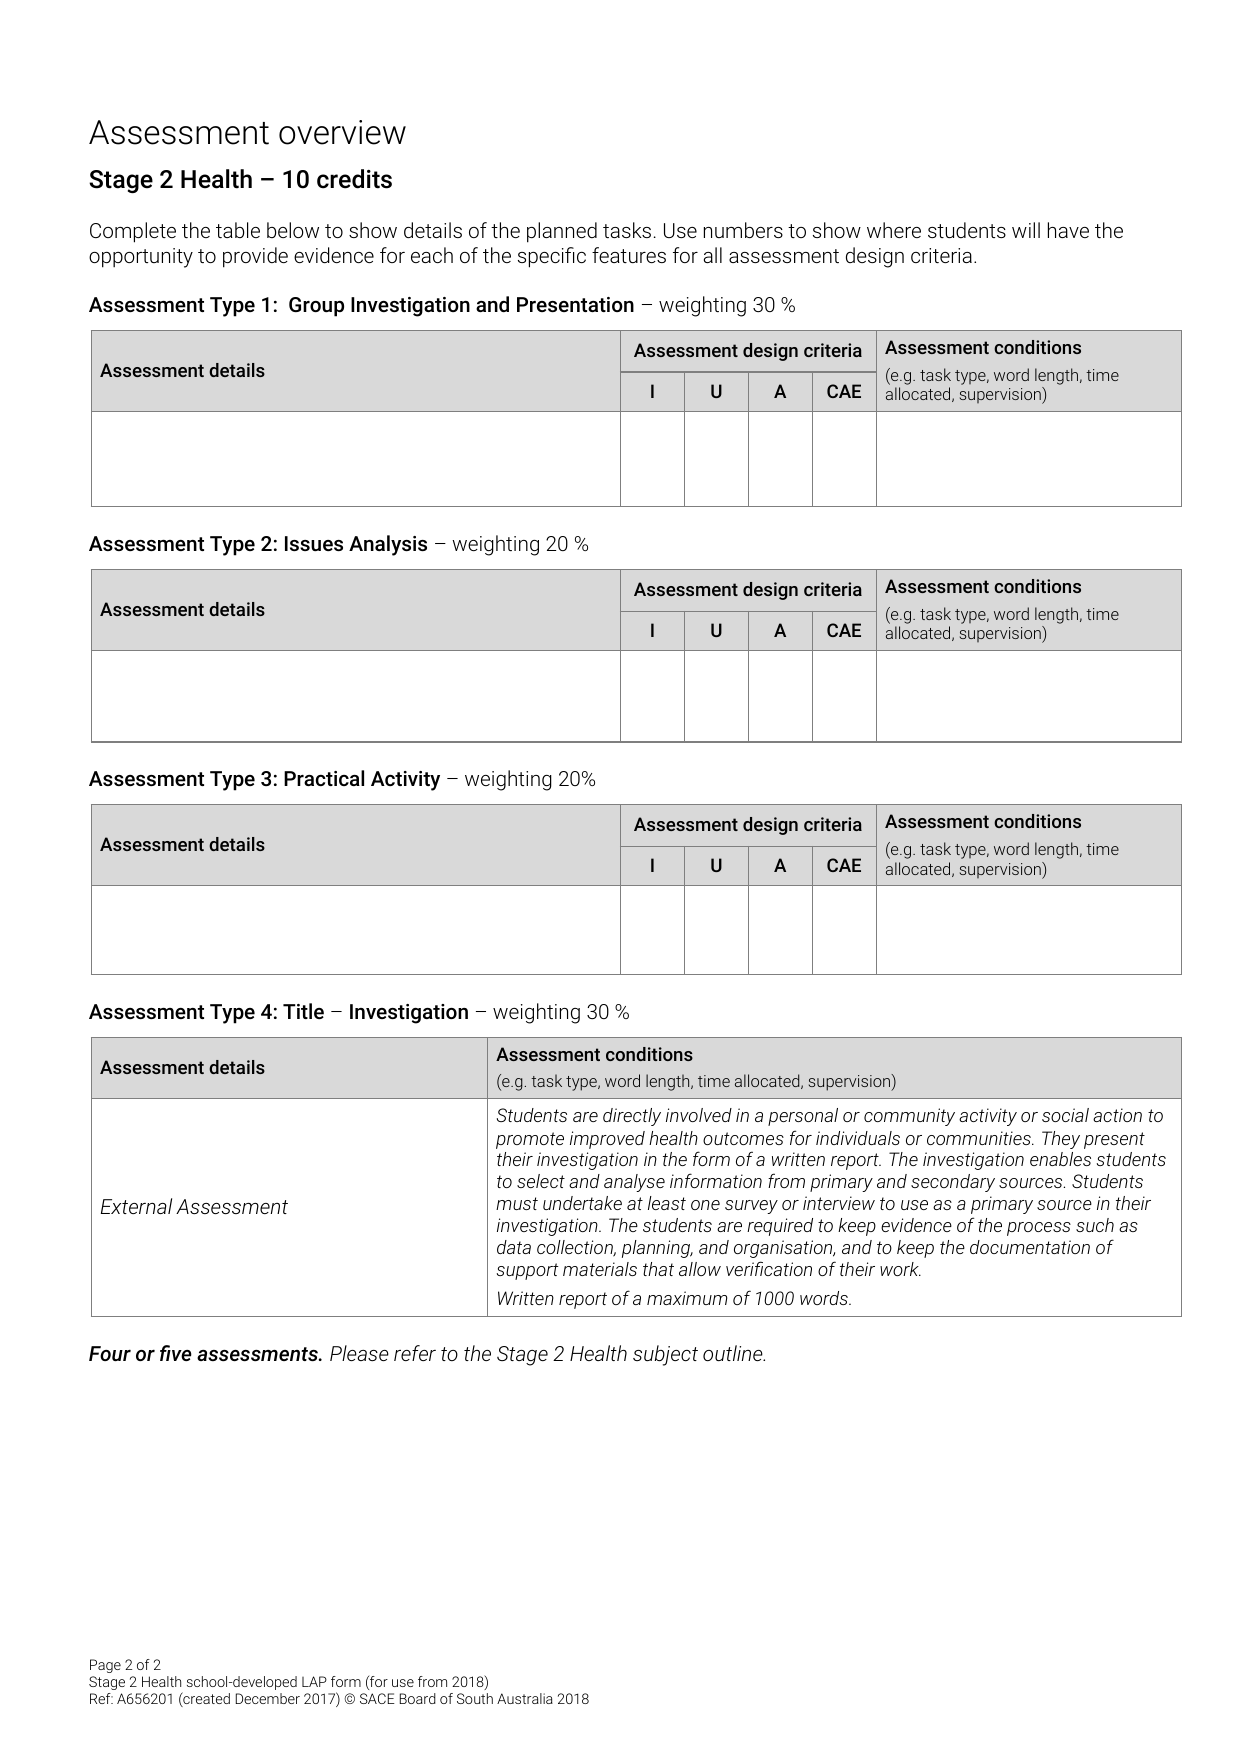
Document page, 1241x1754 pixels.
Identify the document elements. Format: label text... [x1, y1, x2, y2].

table_cell [813, 412, 876, 506]
table_cell [877, 886, 1181, 974]
text Assessment Type 4: Title – Investigation – weighting 30 % [89, 1000, 1152, 1024]
table_header Assessment details [92, 570, 620, 650]
text Assessment Type 1: Group Investigation and Presentation – weighting 30 % [89, 293, 1152, 318]
table_cell I [621, 847, 684, 885]
text Assessment Type 2: Issues Analysis – weighting 20 % [89, 532, 1152, 557]
table_cell U [685, 373, 748, 411]
table_cell U [685, 612, 748, 650]
table_header Assessment conditions (e.g. task type, word length, time allocated, supervision) [488, 1038, 1181, 1098]
table_cell CAE [813, 373, 876, 411]
table_cell [749, 886, 812, 974]
table_cell [877, 412, 1181, 506]
table_header Assessment design criteria [621, 570, 876, 611]
table_header Assessment design criteria [621, 331, 876, 371]
table_cell CAE [813, 612, 876, 650]
table_header Assessment details [92, 1038, 487, 1098]
table_cell [92, 886, 620, 974]
table_cell CAE [813, 847, 876, 885]
table_cell [749, 651, 812, 741]
subtitle Assessment overview [89, 114, 1152, 153]
table_cell I [621, 373, 684, 411]
text Four or five assessments. Please refer to the Stage 2 Health subject outline. [89, 1342, 1152, 1366]
table_header Assessment conditions (e.g. task type, word length, time allocated, supervision) [877, 805, 1181, 885]
table_cell U [685, 847, 748, 885]
table_cell [92, 412, 620, 506]
table_cell I [621, 612, 684, 650]
table_cell A [749, 373, 812, 411]
table_cell [621, 412, 684, 506]
table_cell Students are directly involved in a personal or community activity or social action to promote improved health outcomes for individuals or communities. They present their investigation in the form of a written report. The investigation enables students to select and analyse information from primary and secondary sources. Students must undertake at least one survey or interview to use as a primary source in their investigation. The students are required to keep evidence of the process such as data collection, planning, and organisation, and to keep the documentation of support materials that allow verification of their work. Written report of a maximum of 1000 words. [488, 1099, 1181, 1316]
text Assessment Type 3: Practical Activity – weighting 20% [89, 767, 1152, 792]
table_header Assessment details [92, 805, 620, 885]
table_header Assessment conditions (e.g. task type, word length, time allocated, supervision) [877, 331, 1181, 411]
table_cell A [749, 847, 812, 885]
table_cell [685, 412, 748, 506]
table_cell [877, 651, 1181, 741]
table_header Assessment conditions (e.g. task type, word length, time allocated, supervision) [877, 570, 1181, 650]
table_cell [813, 886, 876, 974]
table_cell External Assessment [92, 1099, 487, 1316]
table_cell [749, 412, 812, 506]
table_cell [621, 651, 684, 741]
table_cell [621, 886, 684, 974]
table_header Assessment design criteria [621, 805, 876, 846]
subtitle Stage 2 Health – 10 credits [89, 165, 1152, 194]
table_cell A [749, 612, 812, 650]
table_cell [92, 651, 620, 741]
text Complete the table below to show details of the planned tasks. Use numbers to show where students will have the opportunity to provide evidence for each of the specific features for all assessment design criteria. [89, 219, 1152, 268]
table_cell [813, 651, 876, 741]
table_cell [685, 651, 748, 741]
table_cell [685, 886, 748, 974]
table_header Assessment details [92, 331, 620, 411]
